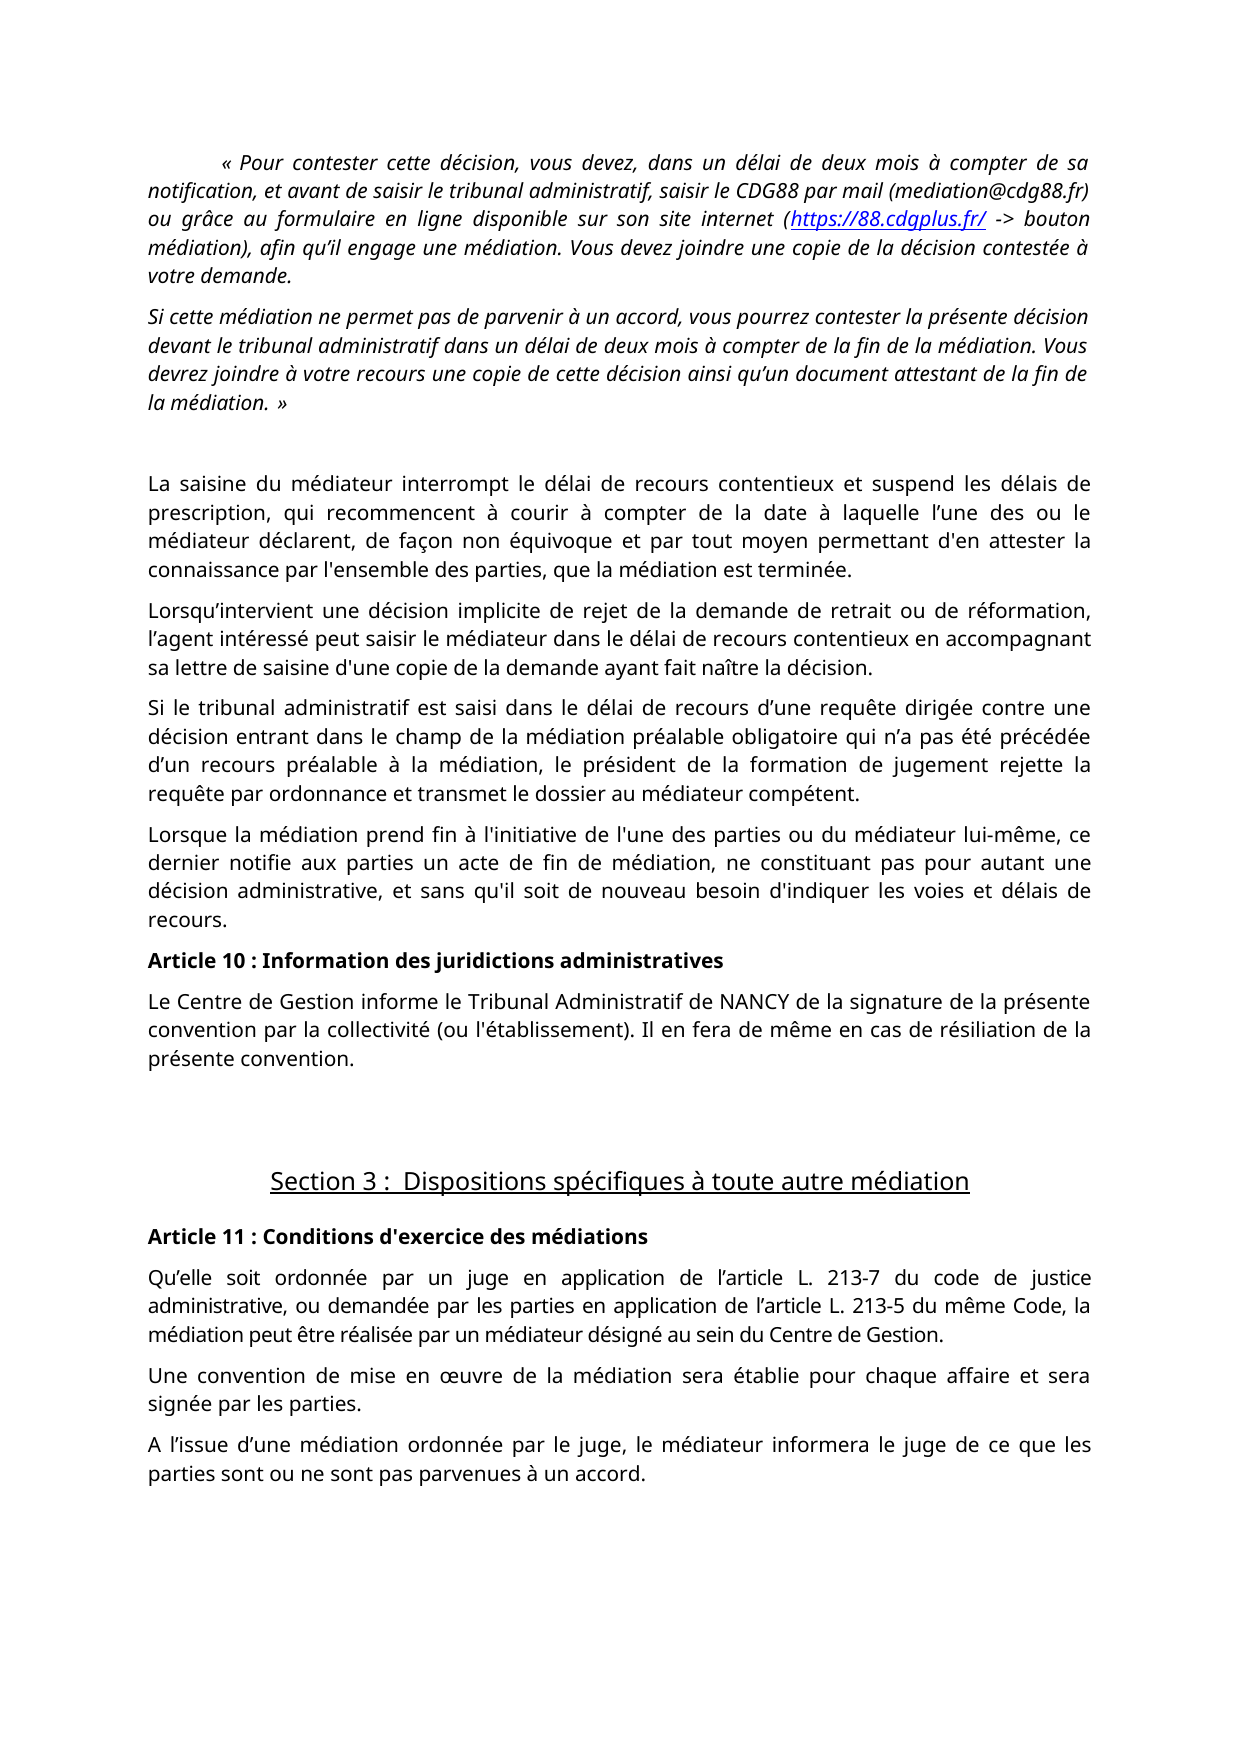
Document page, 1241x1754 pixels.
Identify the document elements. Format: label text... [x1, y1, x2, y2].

text Lorsque la médiation prend fin à l'initiative de l'une des parties ou du médiateur lui-même, ce dernier notifie aux parties un acte de fin de médiation, ne constituant pas pour autant une décision administrative, et sans qu'il soit de nouveau besoin d'indiquer les voies et délais de recours. [148, 820, 1093, 933]
text Lorsqu’intervient une décision implicite de rejet de la demande de retrait ou de réformation, l’agent intéressé peut saisir le médiateur dans le délai de recours contentieux en accompagnant sa lettre de saisine d'une copie de la demande ayant fait naître la décision. [148, 596, 1093, 681]
text « Pour contester cette décision, vous devez, dans un délai de deux mois à compter de sa notification, et avant de saisir le tribunal administratif, saisir le CDG88 par mail (mediation@cdg88.fr) ou grâce au formulaire en ligne disponible sur son site internet (https://88.cdgplus.fr/ -> bouton médiation), afin qu’il engage une médiation. Vous devez joindre une copie de la décision contestée à votre demande. [148, 148, 1093, 290]
text La saisine du médiateur interrompt le délai de recours contentieux et suspend les délais de prescription, qui recommencent à courir à compter de la date à laquelle l’une des ou le médiateur déclarent, de façon non équivoque et par tout moyen permettant d'en attester la connaissance par l'ensemble des parties, que la médiation est terminée. [148, 469, 1093, 583]
text Article 11 : Conditions d'exercice des médiations [148, 1222, 1093, 1251]
text Le Centre de Gestion informe le Tribunal Administratif de NANCY de la signature de la présente convention par la collectivité (ou l'établissement). Il en fera de même en cas de résiliation de la présente convention. [148, 987, 1093, 1072]
text Section 3 : Dispositions spécifiques à toute autre médiation [148, 1163, 1093, 1197]
text Si cette médiation ne permet pas de parvenir à un accord, vous pourrez contester la présente décision devant le tribunal administratif dans un délai de deux mois à compter de la fin de la médiation. Vous devrez joindre à votre recours une copie de cette décision ainsi qu’un document attestant de la fin de la médiation. » [148, 302, 1093, 416]
text Si le tribunal administratif est saisi dans le délai de recours d’une requête dirigée contre une décision entrant dans le champ de la médiation préalable obligatoire qui n’a pas été précédée d’un recours préalable à la médiation, le président de la formation de jugement rejette la requête par ordonnance et transmet le dossier au médiateur compétent. [148, 693, 1093, 807]
text A l’issue d’une médiation ordonnée par le juge, le médiateur informera le juge de ce que les parties sont ou ne sont pas parvenues à un accord. [148, 1430, 1093, 1487]
text Une convention de mise en œuvre de la médiation sera établie pour chaque affaire et sera signée par les parties. [148, 1361, 1093, 1418]
text Article 10 : Information des juridictions administratives [148, 946, 1093, 974]
text Qu’elle soit ordonnée par un juge en application de l’article L. 213-7 du code de justice administrative, ou demandée par les parties en application de l’article L. 213-5 du même Code, la médiation peut être réalisée par un médiateur désigné au sein du Centre de Gestion. [148, 1263, 1093, 1348]
